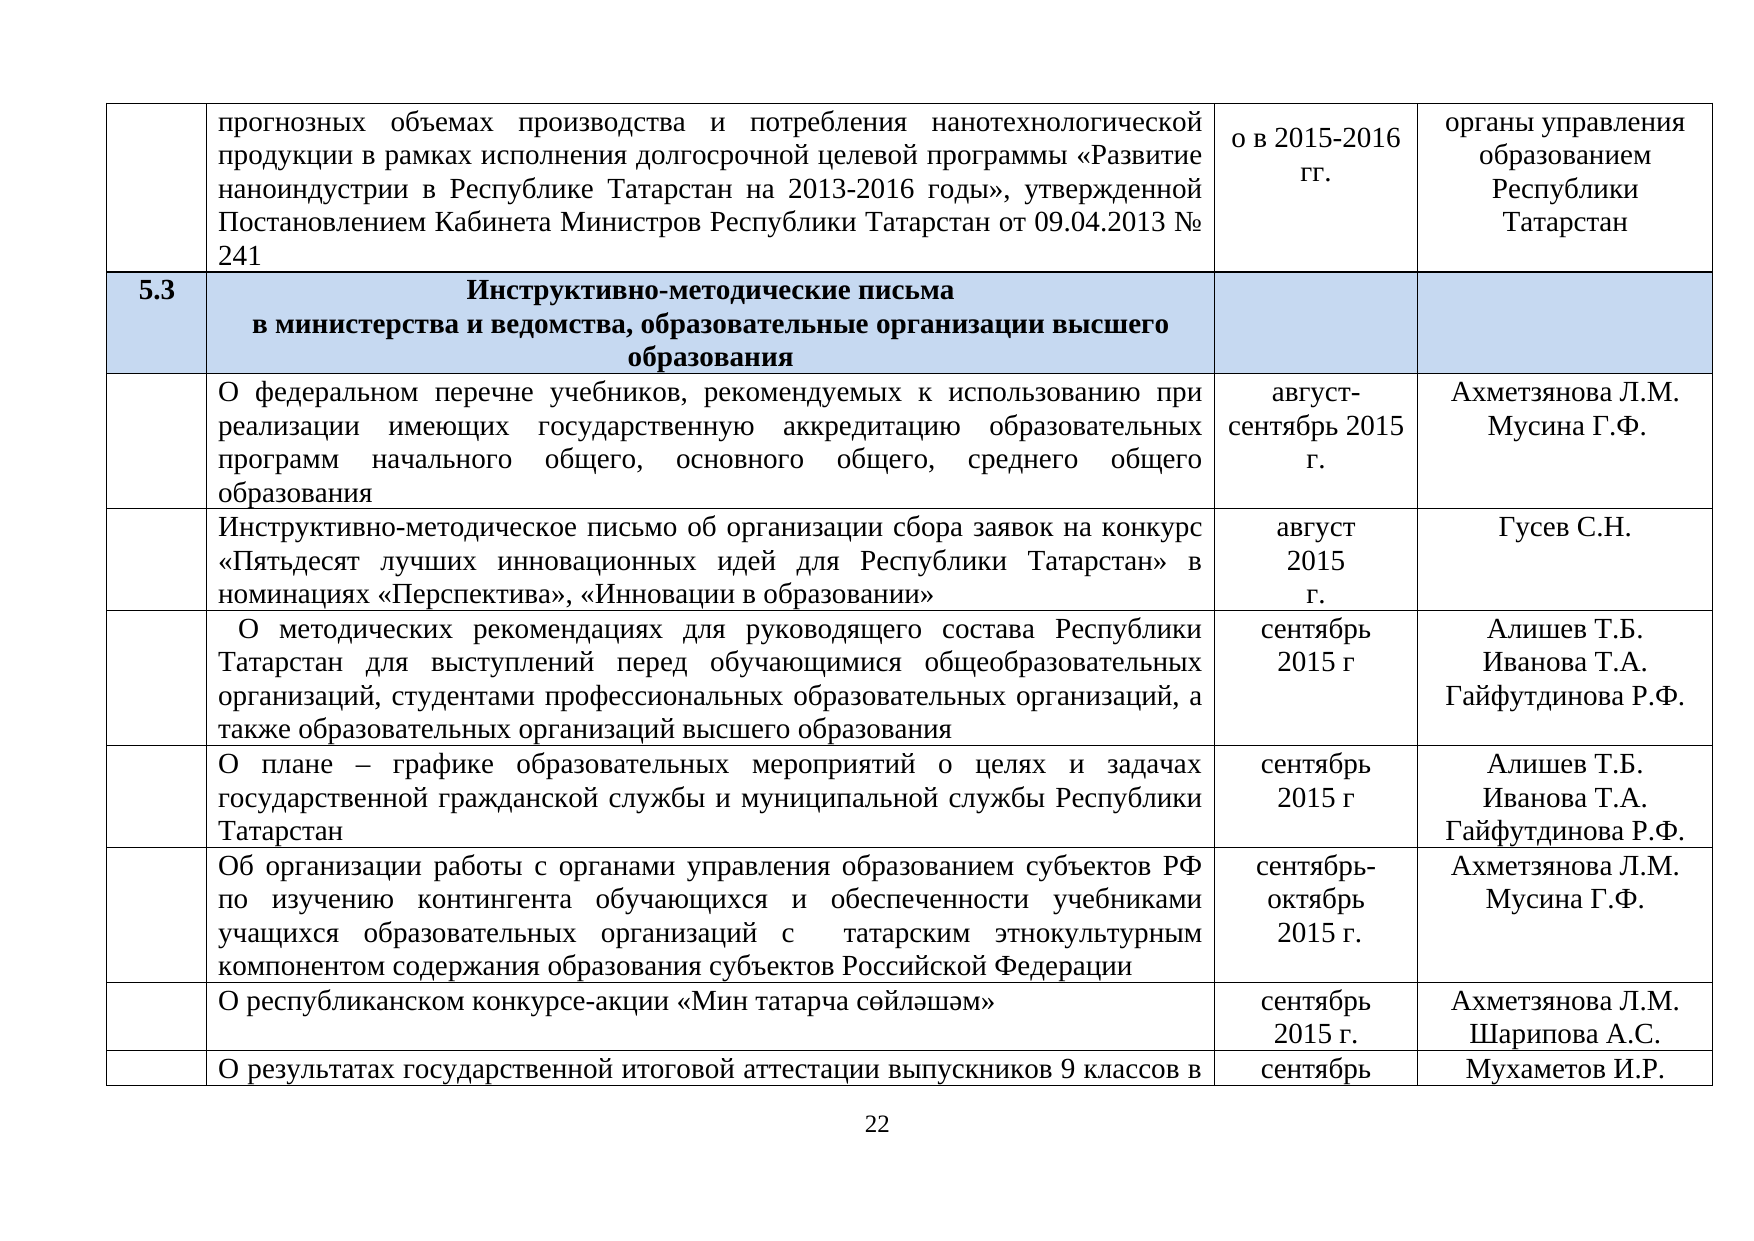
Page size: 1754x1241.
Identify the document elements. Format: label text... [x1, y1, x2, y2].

table_cell Инструктивно-методические письма в министерства и ведомства, образовательные организации высшего образования [207, 273, 1214, 373]
table_cell август 2015 г. [1215, 509, 1417, 610]
table_cell О методических рекомендациях для руководящего состава Республики Татарстан для выступлений перед обучающимися общеобразовательных организаций, студентами профессиональных образовательных организаций, а также образовательных организаций высшего образования [207, 611, 1214, 745]
table_cell [1418, 273, 1712, 373]
table_cell [107, 983, 206, 1050]
table_cell сентябрь 2015 г. [1215, 1051, 1417, 1085]
table_cell [107, 1051, 206, 1085]
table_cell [1418, 104, 1712, 271]
table_cell [107, 848, 206, 982]
table_cell 5.3 [107, 273, 206, 373]
table_cell Алишев Т.Б. Иванова Т.А. Гайфутдинова Р.Ф. [1418, 611, 1712, 745]
table_cell сентябрь-октябрь 2015 г. [1215, 848, 1417, 982]
table_cell Алишев Т.Б. Иванова Т.А. Гайфутдинова Р.Ф. [1418, 746, 1712, 847]
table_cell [1215, 104, 1417, 271]
table_cell [107, 104, 206, 271]
table_cell Об организации работы с органами управления образованием субъектов РФ по изучению контингента обучающихся и обеспеченности учебниками учащихся образовательных организаций с татарским этнокультурным компонентом содержания образования субъектов Российской Федерации [207, 848, 1214, 982]
table_cell сентябрь 2015 г [1215, 611, 1417, 745]
table_cell Ахметзянова Л.М. Мусина Г.Ф. [1418, 848, 1712, 982]
table_cell август-сентябрь 2015 г. [1215, 374, 1417, 508]
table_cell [207, 104, 1214, 271]
table_cell О федеральном перечне учебников, рекомендуемых к использованию при реализации имеющих государственную аккредитацию образовательных программ начального общего, основного общего, среднего общего образования [207, 374, 1214, 508]
table_cell сентябрь 2015 г [1215, 746, 1417, 847]
table_cell [107, 611, 206, 745]
table_cell [107, 374, 206, 508]
table_cell Гусев С.Н. [1418, 509, 1712, 610]
table_cell Ахметзянова Л.М. Шарипова А.С. [1418, 983, 1712, 1050]
table_cell Инструктивно-методическое письмо об организации сбора заявок на конкурс «Пятьдесят лучших инновационных идей для Республики Татарстан» в номинациях «Перспектива», «Инновации в образовании» [207, 509, 1214, 610]
table_cell сентябрь 2015 г. [1215, 983, 1417, 1050]
table_cell [1215, 273, 1417, 373]
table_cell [1418, 1051, 1712, 1085]
table_cell О плане – графике образовательных мероприятий о целях и задачах государственной гражданской службы и муниципальной службы Республики Татарстан [207, 746, 1214, 847]
table_cell Ахметзянова Л.М. Мусина Г.Ф. [1418, 374, 1712, 508]
table_cell О республиканском конкурсе-акции «Мин татарча сөйләшәм» [207, 983, 1214, 1050]
table_cell [107, 509, 206, 610]
table_cell [107, 746, 206, 847]
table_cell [207, 1051, 1214, 1085]
